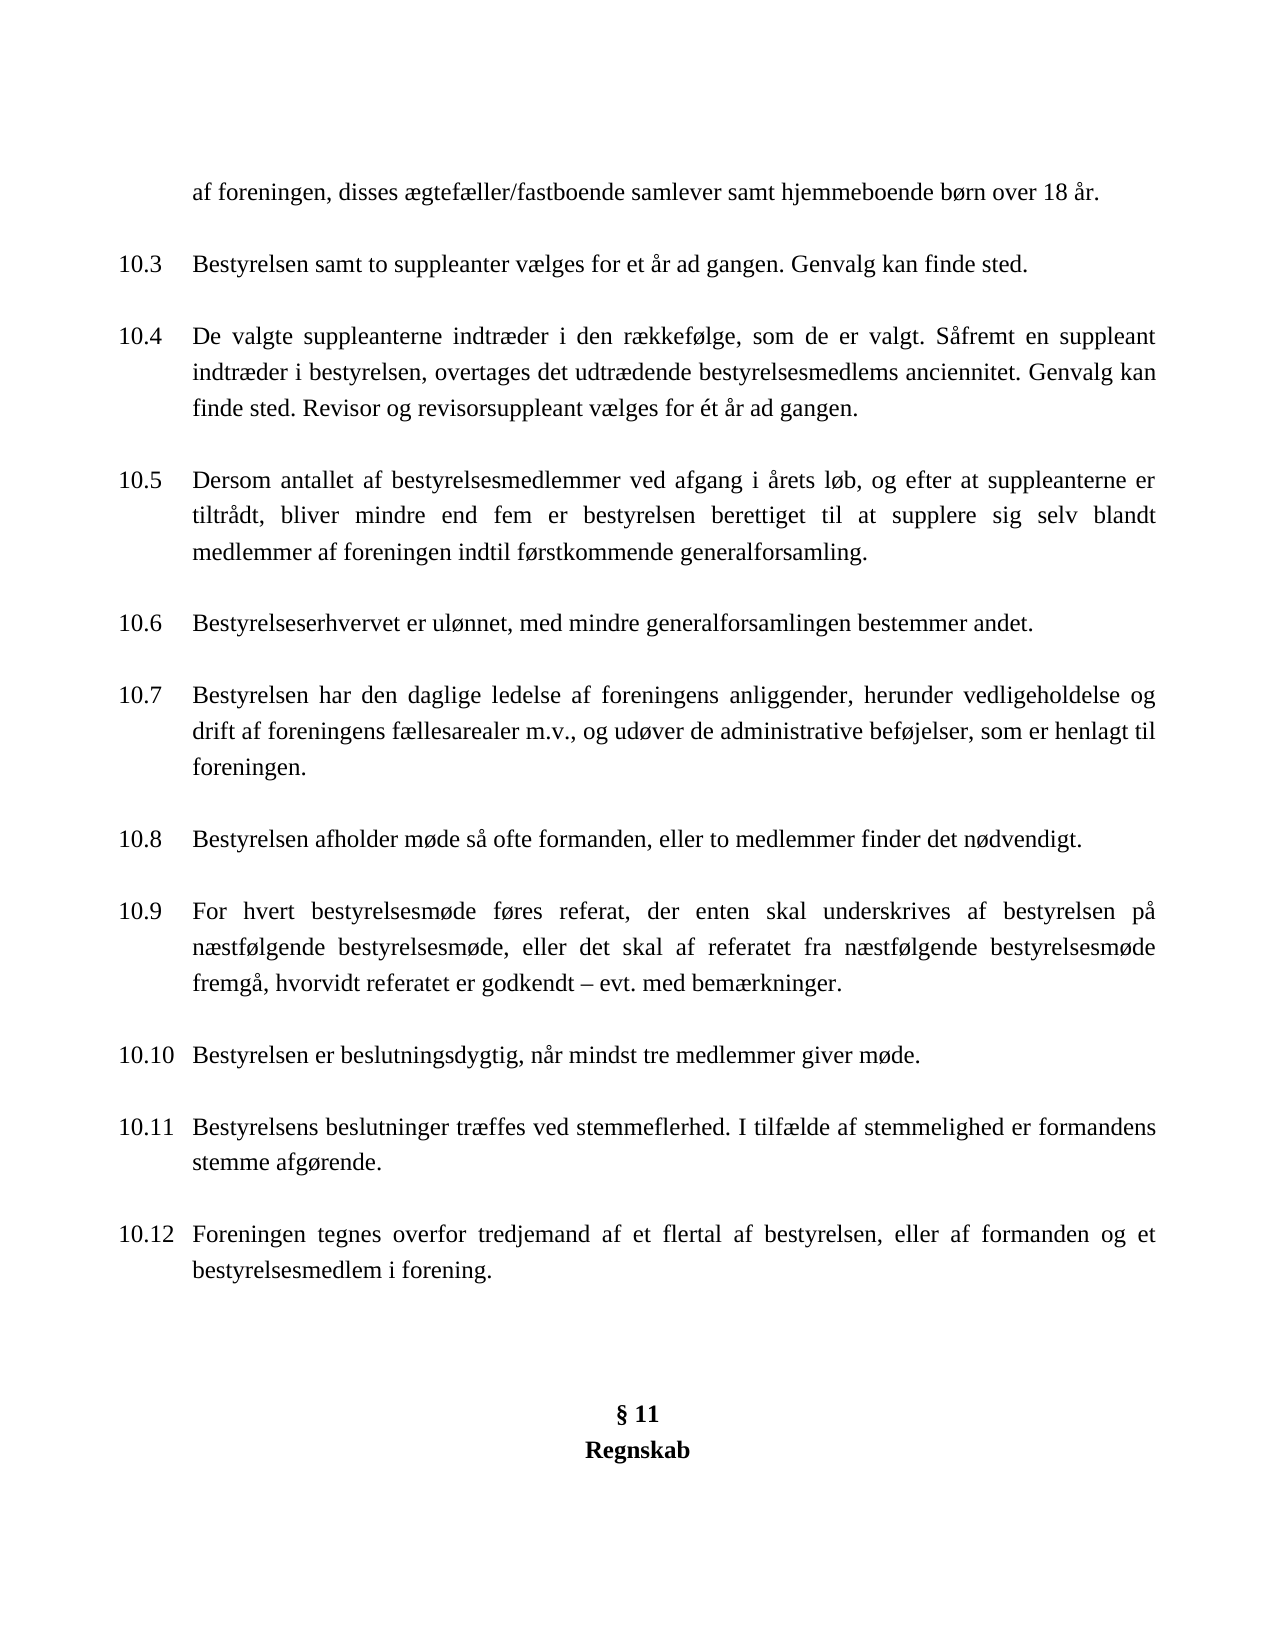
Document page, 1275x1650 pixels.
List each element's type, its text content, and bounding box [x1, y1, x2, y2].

text 10.3 Bestyrelsen samt to suppleanter vælges for et år ad gangen. Genvalg kan finde sted. [118, 249, 1157, 278]
text 10.5 Dersom antallet af bestyrelsesmedlemmer ved afgang i årets løb, og efter at suppleanterne er tiltrådt, bliver mindre end fem er bestyrelsen berettiget til at supplere sig selv blandt medlemmer af foreningen indtil førstkommende generalforsamling. [118, 465, 1157, 565]
text 10.11 Bestyrelsens beslutninger træffes ved stemmeflerhed. I tilfælde af stemmelighed er formandens stemme afgørende. [118, 1112, 1157, 1176]
text 10.8 Bestyrelsen afholder møde så ofte formanden, eller to medlemmer finder det nødvendigt. [118, 824, 1157, 853]
text 10.6 Bestyrelseserhvervet er ulønnet, med mindre generalforsamlingen bestemmer andet. [118, 608, 1157, 637]
text Regnskab [118, 1435, 1157, 1464]
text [118, 177, 1157, 206]
text 10.7 Bestyrelsen har den daglige ledelse af foreningens anliggender, herunder vedligeholdelse og drift af foreningens fællesarealer m.v., og udøver de administrative beføjelser, som er henlagt til foreningen. [118, 680, 1157, 781]
text § 11 [118, 1399, 1157, 1428]
text 10.12 Foreningen tegnes overfor tredjemand af et flertal af bestyrelsen, eller af formanden og et bestyrelsesmedlem i forening. [118, 1219, 1157, 1284]
text 10.4 De valgte suppleanterne indtræder i den rækkefølge, som de er valgt. Såfremt en suppleant indtræder i bestyrelsen, overtages det udtrædende bestyrelsesmedlems anciennitet. Genvalg kan finde sted. Revisor og revisorsuppleant vælges for ét år ad gangen. [118, 321, 1157, 422]
text 10.10 Bestyrelsen er beslutningsdygtig, når mindst tre medlemmer giver møde. [118, 1040, 1157, 1068]
text 10.9 For hvert bestyrelsesmøde føres referat, der enten skal underskrives af bestyrelsen på næstfølgende bestyrelsesmøde, eller det skal af referatet fra næstfølgende bestyrelsesmøde fremgå, hvorvidt referatet er godkendt – evt. med bemærkninger. [118, 896, 1157, 997]
